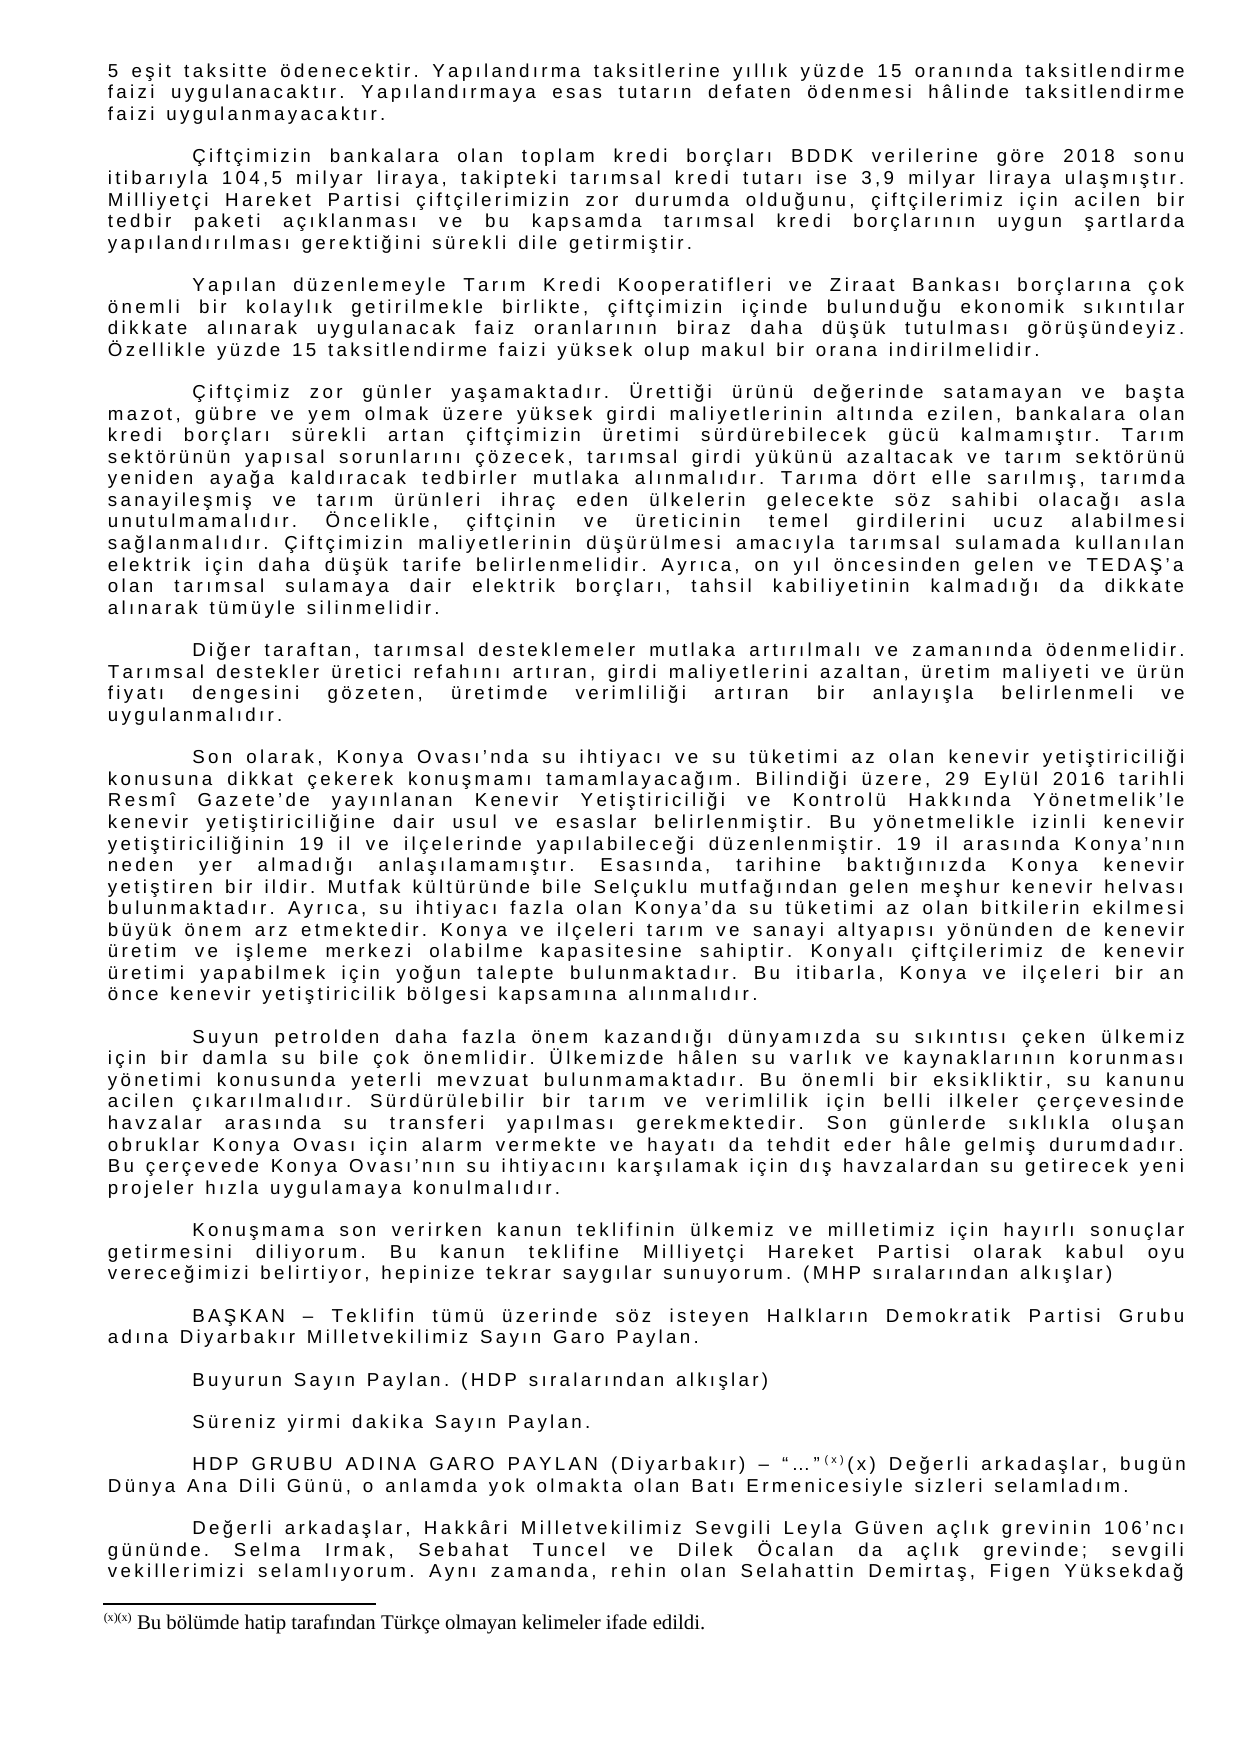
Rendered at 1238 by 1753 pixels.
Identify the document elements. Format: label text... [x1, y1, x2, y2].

text Konuşmama son verirken kanun teklifinin ülkemiz ve milletimiz için hayırlı sonuçlar getirmesini diliyorum. Bu kanun teklifine Milliyetçi Hareket Partisi olarak kabul oyu vereceğimizi belirtiyor, hepinize tekrar saygılar sunuyorum. (MHP sıralarından alkışlar) [108, 1219, 1186, 1284]
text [108, 60, 1186, 124]
text Buyurun Sayın Paylan. (HDP sıralarından alkışlar) [108, 1368, 1186, 1390]
text Süreniz yirmi dakika Sayın Paylan. [108, 1411, 1186, 1432]
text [108, 1517, 1186, 1582]
text Çiftçimizin bankalara olan toplam kredi borçları BDDK verilerine göre 2018 sonu itibarıyla 104,5 milyar liraya, takipteki tarımsal kredi tutarı ise 3,9 milyar liraya ulaşmıştır. Milliyetçi Hareket Partisi çiftçilerimizin zor durumda olduğunu, çiftçilerimiz için acilen bir tedbir paketi açıklanması ve bu kapsamda tarımsal kredi borçlarının uygun şartlarda yapılandırılması gerektiğini sürekli dile getirmiştir. [108, 145, 1186, 253]
text Son olarak, Konya Ovası’nda su ihtiyacı ve su tüketimi az olan kenevir yetiştiriciliği konusuna dikkat çekerek konuşmamı tamamlayacağım. Bilindiği üzere, 29 Eylül 2016 tarihli Resmî Gazete’de yayınlanan Kenevir Yetiştiriciliği ve Kontrolü Hakkında Yönetmelik’le kenevir yetiştiriciliğine dair usul ve esaslar belirlenmiştir. Bu yönetmelikle izinli kenevir yetiştiriciliğinin 19 il ve ilçelerinde yapılabileceği düzenlenmiştir. 19 il arasında Konya’nın neden yer almadığı anlaşılamamıştır. Esasında, tarihine baktığınızda Konya kenevir yetiştiren bir ildir. Mutfak kültüründe bile Selçuklu mutfağından gelen meşhur kenevir helvası bulunmaktadır. Ayrıca, su ihtiyacı fazla olan Konya’da su tüketimi az olan bitkilerin ekilmesi büyük önem arz etmektedir. Konya ve ilçeleri tarım ve sanayi altyapısı yönünden de kenevir üretim ve işleme merkezi olabilme kapasitesine sahiptir. Konyalı çiftçilerimiz de kenevir üretimi yapabilmek için yoğun talepte bulunmaktadır. Bu itibarla, Konya ve ilçeleri bir an önce kenevir yetiştiricilik bölgesi kapsamına alınmalıdır. [108, 746, 1186, 1005]
text BAŞKAN – Teklifin tümü üzerinde söz isteyen Halkların Demokratik Partisi Grubu adına Diyarbakır Milletvekilimiz Sayın Garo Paylan. [108, 1304, 1186, 1348]
text Suyun petrolden daha fazla önem kazandığı dünyamızda su sıkıntısı çeken ülkemiz için bir damla su bile çok önemlidir. Ülkemizde hâlen su varlık ve kaynaklarının korunması yönetimi konusunda yeterli mevzuat bulunmamaktadır. Bu önemli bir eksikliktir, su kanunu acilen çıkarılmalıdır. Sürdürülebilir bir tarım ve verimlilik için belli ilkeler çerçevesinde havzalar arasında su transferi yapılması gerekmektedir. Son günlerde sıklıkla oluşan obruklar Konya Ovası için alarm vermekte ve hayatı da tehdit eder hâle gelmiş durumdadır. Bu çerçevede Konya Ovası’nın su ihtiyacını karşılamak için dış havzalardan su getirecek yeni projeler hızla uygulamaya konulmalıdır. [108, 1026, 1186, 1198]
text Çiftçimiz zor günler yaşamaktadır. Ürettiği ürünü değerinde satamayan ve başta mazot, gübre ve yem olmak üzere yüksek girdi maliyetlerinin altında ezilen, bankalara olan kredi borçları sürekli artan çiftçimizin üretimi sürdürebilecek gücü kalmamıştır. Tarım sektörünün yapısal sorunlarını çözecek, tarımsal girdi yükünü azaltacak ve tarım sektörünü yeniden ayağa kaldıracak tedbirler mutlaka alınmalıdır. Tarıma dört elle sarılmış, tarımda sanayileşmiş ve tarım ürünleri ihraç eden ülkelerin gelecekte söz sahibi olacağı asla unutulmamalıdır. Öncelikle, çiftçinin ve üreticinin temel girdilerini ucuz alabilmesi sağlanmalıdır. Çiftçimizin maliyetlerinin düşürülmesi amacıyla tarımsal sulamada kullanılan elektrik için daha düşük tarife belirlenmelidir. Ayrıca, on yıl öncesinden gelen ve TEDAŞ’a olan tarımsal sulamaya dair elektrik borçları, tahsil kabiliyetinin kalmadığı da dikkate alınarak tümüyle silinmelidir. [108, 381, 1186, 618]
text HDP GRUBU ADINA GARO PAYLAN (Diyarbakır) – “…”(x) Değerli arkadaşlar, bugün Dünya Ana Dili Günü, o anlamda yok olmakta olan Batı Ermenicesiyle sizleri selamladım. [108, 1453, 1186, 1496]
text Yapılan düzenlemeyle Tarım Kredi Kooperatifleri ve Ziraat Bankası borçlarına çok önemli bir kolaylık getirilmekle birlikte, çiftçimizin içinde bulunduğu ekonomik sıkıntılar dikkate alınarak uygulanacak faiz oranlarının biraz daha düşük tutulması görüşündeyiz. Özellikle yüzde 15 taksitlendirme faizi yüksek olup makul bir orana indirilmelidir. [108, 274, 1186, 360]
text Diğer taraftan, tarımsal desteklemeler mutlaka artırılmalı ve zamanında ödenmelidir. Tarımsal destekler üretici refahını artıran, girdi maliyetlerini azaltan, üretim maliyeti ve ürün fiyatı dengesini gözeten, üretimde verimliliği artıran bir anlayışla belirlenmeli ve uygulanmalıdır. [108, 639, 1186, 725]
